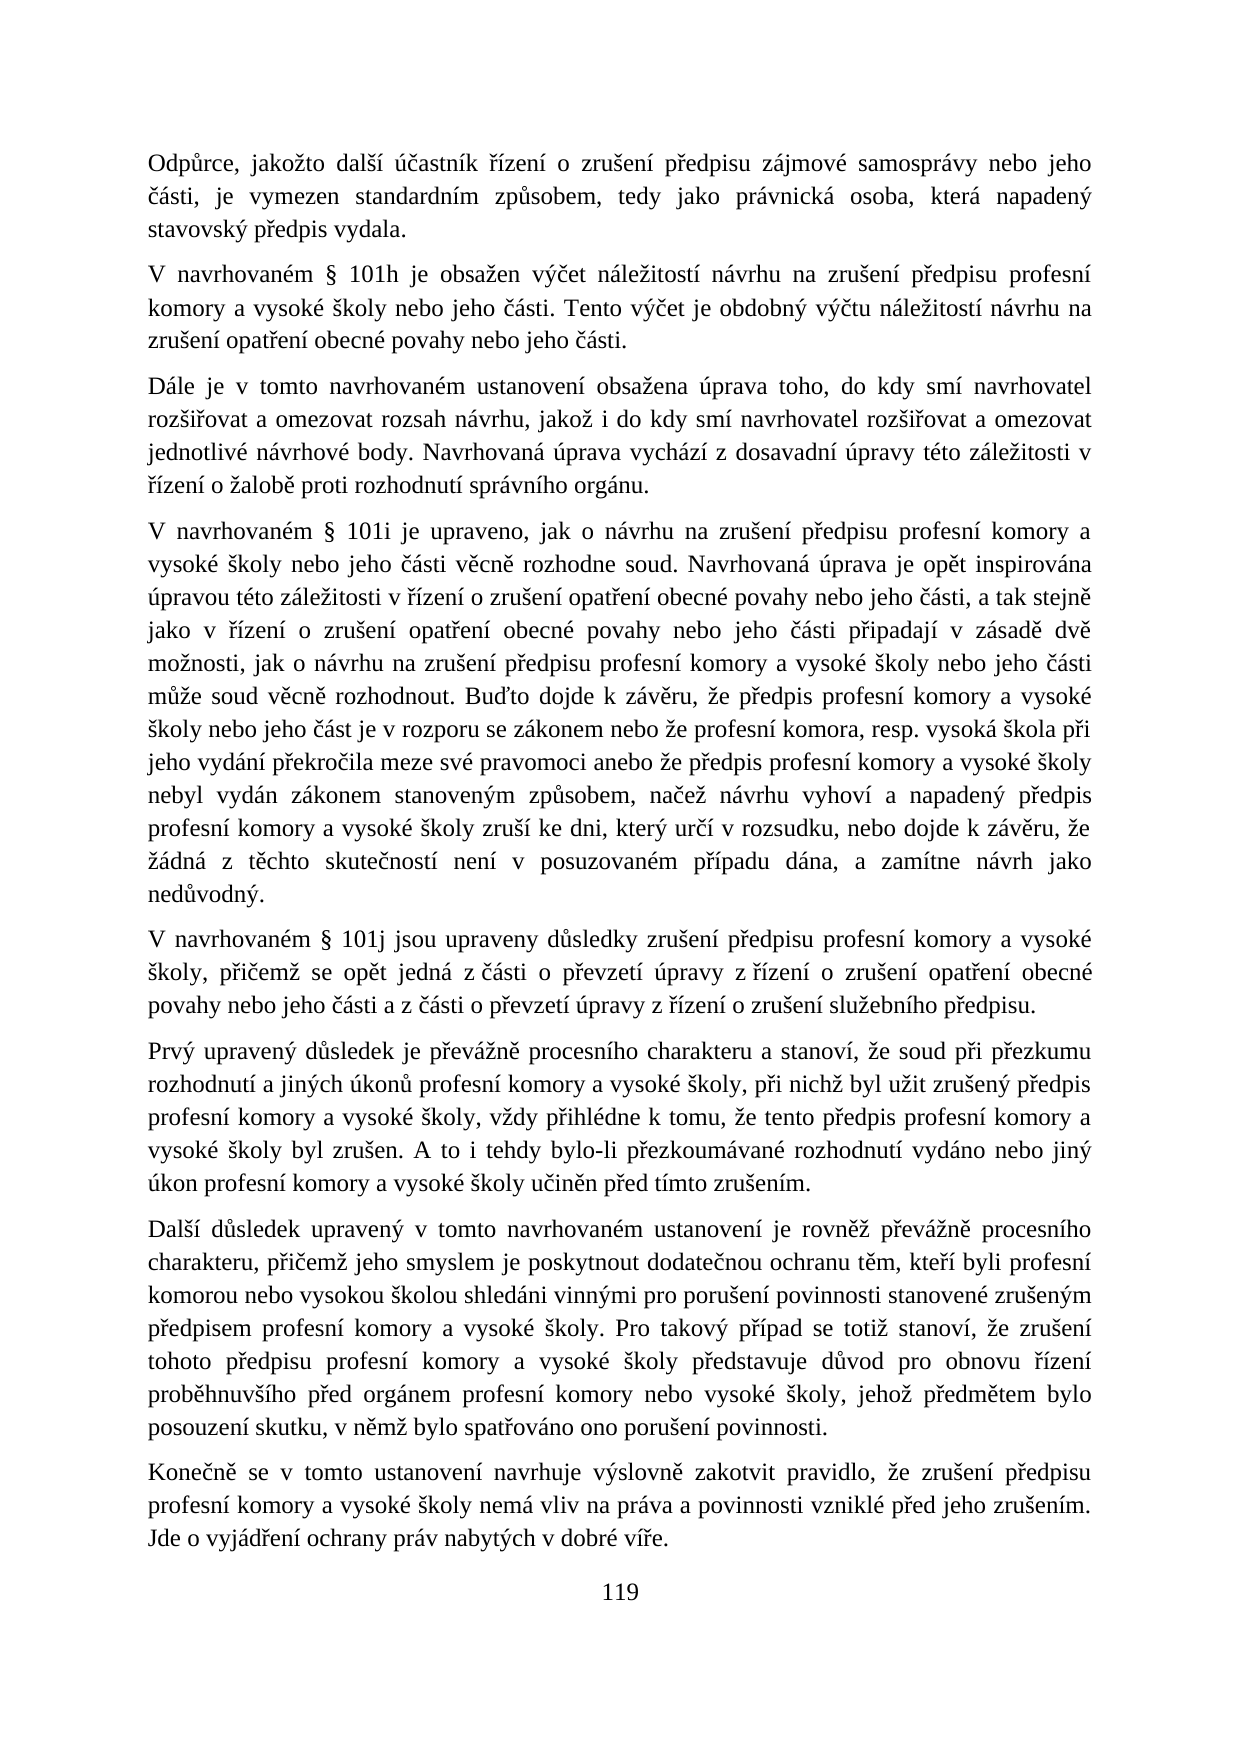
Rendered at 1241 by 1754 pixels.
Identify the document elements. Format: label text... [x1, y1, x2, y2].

text Odpůrce, jakožto další účastník řízení o zrušení předpisu zájmové samosprávy nebo jeho části, je vymezen standardním způsobem, tedy jako právnická osoba, která napadený stavovský předpis vydala. [148, 148, 1093, 243]
text V navrhovaném § 101h je obsažen výčet náležitostí návrhu na zrušení předpisu profesní komory a vysoké školy nebo jeho části. Tento výčet je obdobný výčtu náležitostí návrhu na zrušení opatření obecné povahy nebo jeho části. [148, 259, 1093, 354]
text Konečně se v tomto ustanovení navrhuje výslovně zakotvit pravidlo, že zrušení předpisu profesní komory a vysoké školy nemá vliv na práva a povinnosti vzniklé před jeho zrušením. Jde o vyjádření ochrany práv nabytých v dobré víře. [148, 1457, 1093, 1552]
text V navrhovaném § 101i je upraveno, jak o návrhu na zrušení předpisu profesní komory a vysoké školy nebo jeho části věcně rozhodne soud. Navrhovaná úprava je opět inspirována úpravou této záležitosti v řízení o zrušení opatření obecné povahy nebo jeho části, a tak stejně jako v řízení o zrušení opatření obecné povahy nebo jeho části připadají v zásadě dvě možnosti, jak o návrhu na zrušení předpisu profesní komory a vysoké školy nebo jeho části může soud věcně rozhodnout. Buďto dojde k závěru, že předpis profesní komory a vysoké školy nebo jeho část je v rozporu se zákonem nebo že profesní komora, resp. vysoká škola při jeho vydání překročila meze své pravomoci anebo že předpis profesní komory a vysoké školy nebyl vydán zákonem stanoveným způsobem, načež návrhu vyhoví a napadený předpis profesní komory a vysoké školy zruší ke dni, který určí v rozsudku, nebo dojde k závěru, že žádná z těchto skutečností není v posuzovaném případu dána, a zamítne návrh jako nedůvodný. [148, 516, 1093, 908]
text Prvý upravený důsledek je převážně procesního charakteru a stanoví, že soud při přezkumu rozhodnutí a jiných úkonů profesní komory a vysoké školy, při nichž byl užit zrušený předpis profesní komory a vysoké školy, vždy přihlédne k tomu, že tento předpis profesní komory a vysoké školy byl zrušen. A to i tehdy bylo-li přezkoumávané rozhodnutí vydáno nebo jiný úkon profesní komory a vysoké školy učiněn před tímto zrušením. [148, 1036, 1093, 1197]
text Dále je v tomto navrhovaném ustanovení obsažena úprava toho, do kdy smí navrhovatel rozšiřovat a omezovat rozsah návrhu, jakož i do kdy smí navrhovatel rozšiřovat a omezovat jednotlivé návrhové body. Navrhovaná úprava vychází z dosavadní úpravy této záležitosti v řízení o žalobě proti rozhodnutí správního orgánu. [148, 371, 1093, 499]
text Další důsledek upravený v tomto navrhovaném ustanovení je rovněž převážně procesního charakteru, přičemž jeho smyslem je poskytnout dodatečnou ochranu těm, kteří byli profesní komorou nebo vysokou školou shledáni vinnými pro porušení povinnosti stanovené zrušeným předpisem profesní komory a vysoké školy. Pro takový případ se totiž stanoví, že zrušení tohoto předpisu profesní komory a vysoké školy představuje důvod pro obnovu řízení proběhnuvšího před orgánem profesní komory nebo vysoké školy, jehož předmětem bylo posouzení skutku, v němž bylo spatřováno ono porušení povinnosti. [148, 1214, 1093, 1441]
text V navrhovaném § 101j jsou upraveny důsledky zrušení předpisu profesní komory a vysoké školy, přičemž se opět jedná z části o převzetí úpravy z řízení o zrušení opatření obecné povahy nebo jeho části a z části o převzetí úpravy z řízení o zrušení služebního předpisu. [148, 924, 1093, 1019]
